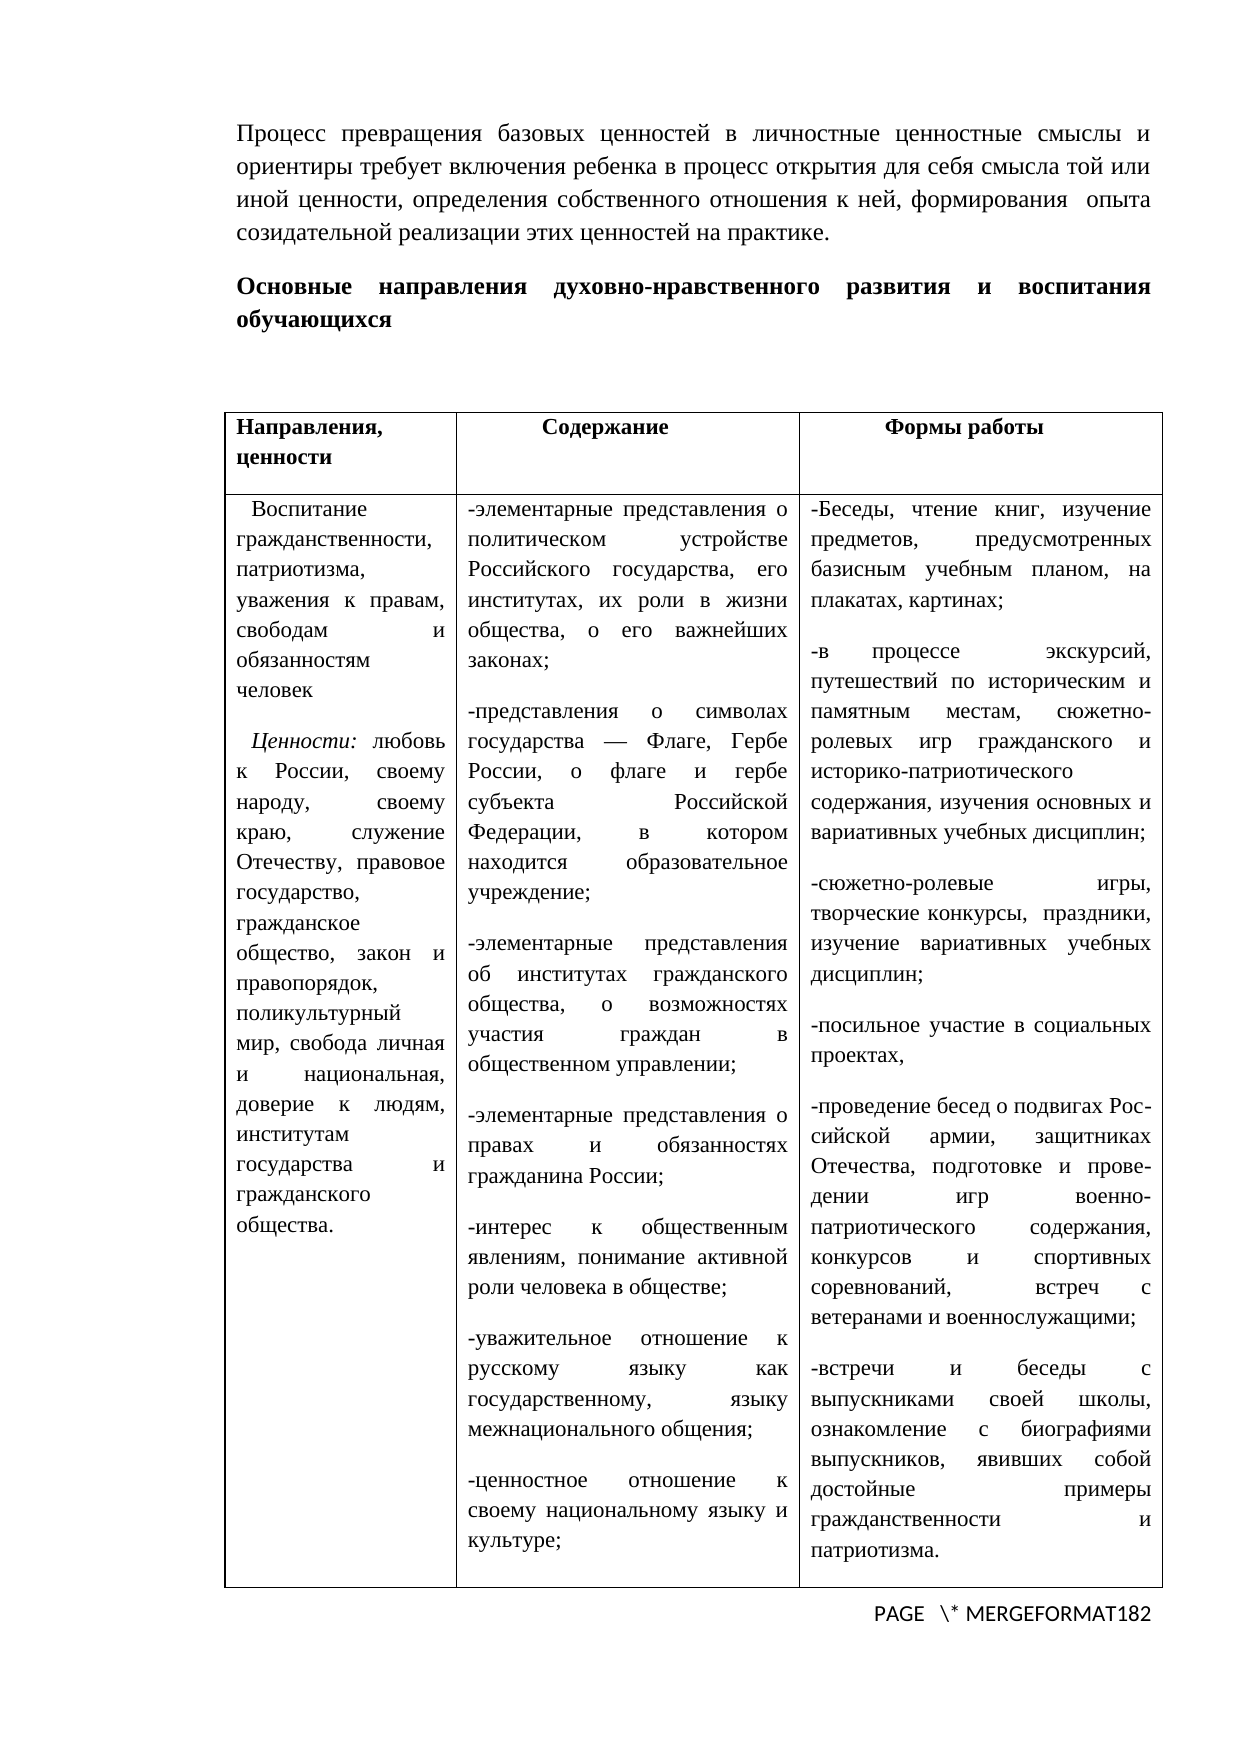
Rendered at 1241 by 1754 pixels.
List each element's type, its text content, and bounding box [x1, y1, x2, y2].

text Процесс превращения базовых ценностей в личностные ценностные смыслы и ориентиры требует включения ребенка в процесс открытия для себя смысла той или иной ценности, определения собственного отношения к ней, формирования опыта созидательной реализации этих ценностей на практике. [236, 118, 1152, 246]
table_header Направления, ценности [226, 413, 456, 494]
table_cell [457, 495, 799, 1587]
table_header Формы работы [800, 413, 1162, 494]
table_header Содержание [457, 413, 799, 494]
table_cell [226, 495, 456, 1587]
text Основные направления духовно-нравственного развития и воспитания обучающихся [236, 271, 1152, 333]
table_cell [800, 495, 1162, 1587]
